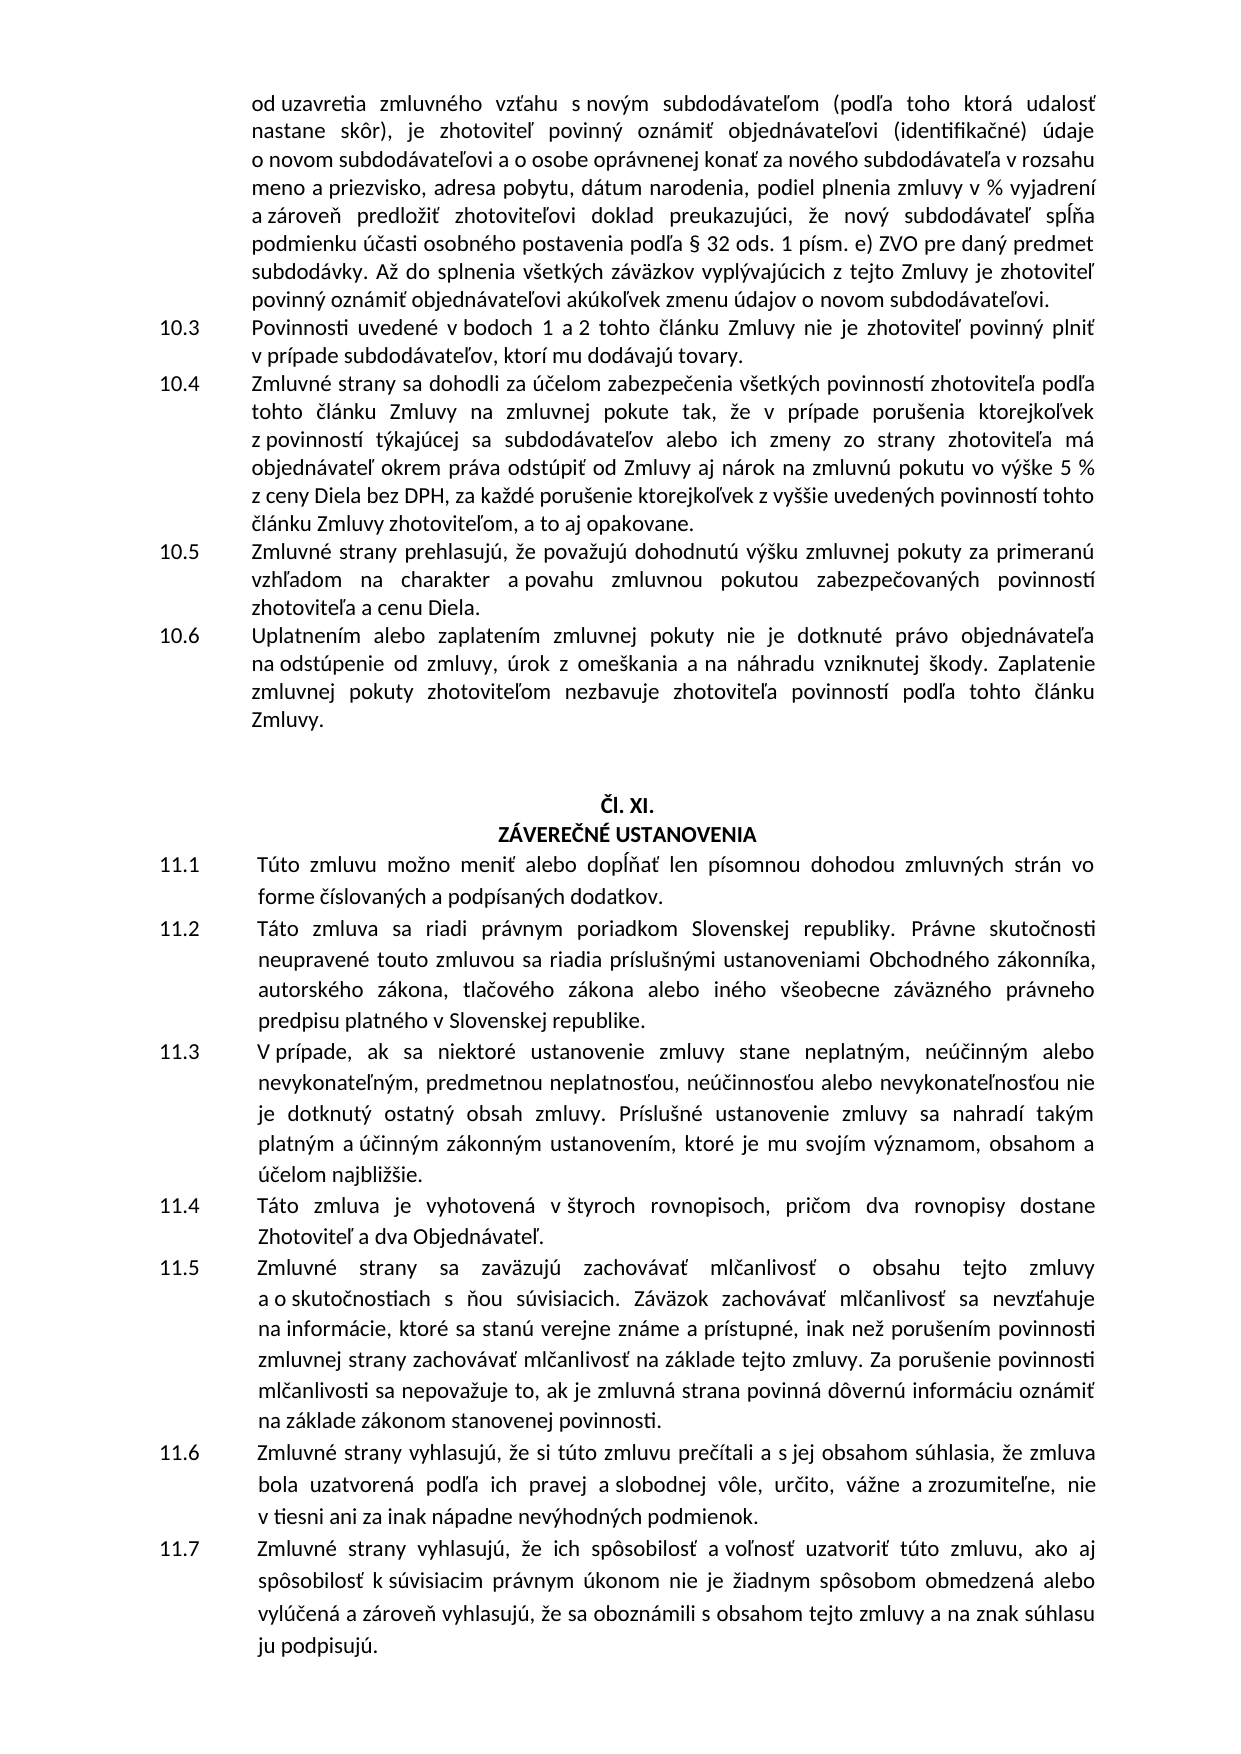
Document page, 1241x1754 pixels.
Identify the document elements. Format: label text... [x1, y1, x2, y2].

table_cell ZÁVEREČNÉ USTANOVENIA [148, 820, 1107, 850]
table_cell 11.6 [148, 1438, 246, 1534]
table_cell Táto zmluva sa riadi právnym poriadkom Slovenskej republiky. Právne skutočnosti neupravené touto zmluvou sa riadia príslušnými ustanoveniami Obchodného zákonníka, autorského zákona, tlačového zákona alebo iného všeobecne záväzného právneho predpisu platného v Slovenskej republike. [246, 914, 1107, 1037]
table_cell 11.4 [148, 1191, 246, 1253]
table_cell Zmluvné strany vyhlasujú, že ich spôsobilosť a voľnosť uzatvoriť túto zmluvu, ako aj spôsobilosť k súvisiacim právnym úkonom nie je žiadnym spôsobom obmedzená alebo vylúčená a zároveň vyhlasujú, že sa oboznámili s obsahom tejto zmluvy a na znak súhlasu ju podpisujú. [246, 1534, 1107, 1663]
table_cell 11.3 [148, 1037, 246, 1191]
table_cell 11.5 [148, 1253, 246, 1438]
table_cell 11.7 [148, 1534, 246, 1663]
table_cell Zmluvné strany sa zaväzujú zachovávať mlčanlivosť o obsahu tejto zmluvy a o skutočnostiach s ňou súvisiacich. Záväzok zachovávať mlčanlivosť sa nevzťahuje na informácie, ktoré sa stanú verejne známe a prístupné, inak než porušením povinnosti zmluvnej strany zachovávať mlčanlivosť na základe tejto zmluvy. Za porušenie povinnosti mlčanlivosti sa nepovažuje to, ak je zmluvná strana povinná dôvernú informáciu oznámiť na základe zákonom stanovenej povinnosti. [246, 1253, 1107, 1438]
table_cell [148, 89, 1107, 820]
table_cell Túto zmluvu možno meniť alebo dopĺňať len písomnou dohodou zmluvných strán vo forme číslovaných a podpísaných dodatkov. [246, 850, 1107, 914]
table_cell Táto zmluva je vyhotovená v štyroch rovnopisoch, pričom dva rovnopisy dostane Zhotoviteľ a dva Objednávateľ. [246, 1191, 1107, 1253]
table_cell Zmluvné strany vyhlasujú, že si túto zmluvu prečítali a s jej obsahom súhlasia, že zmluva bola uzatvorená podľa ich pravej a slobodnej vôle, určito, vážne a zrozumiteľne, nie v tiesni ani za inak nápadne nevýhodných podmienok. [246, 1438, 1107, 1534]
table_cell 11.2 [148, 914, 246, 1037]
table_cell 11.1 [148, 850, 246, 914]
table_cell V prípade, ak sa niektoré ustanovenie zmluvy stane neplatným, neúčinným alebo nevykonateľným, predmetnou neplatnosťou, neúčinnosťou alebo nevykonateľnosťou nie je dotknutý ostatný obsah zmluvy. Príslušné ustanovenie zmluvy sa nahradí takým platným a účinným zákonným ustanovením, ktoré je mu svojím významom, obsahom a účelom najbližšie. [246, 1037, 1107, 1191]
